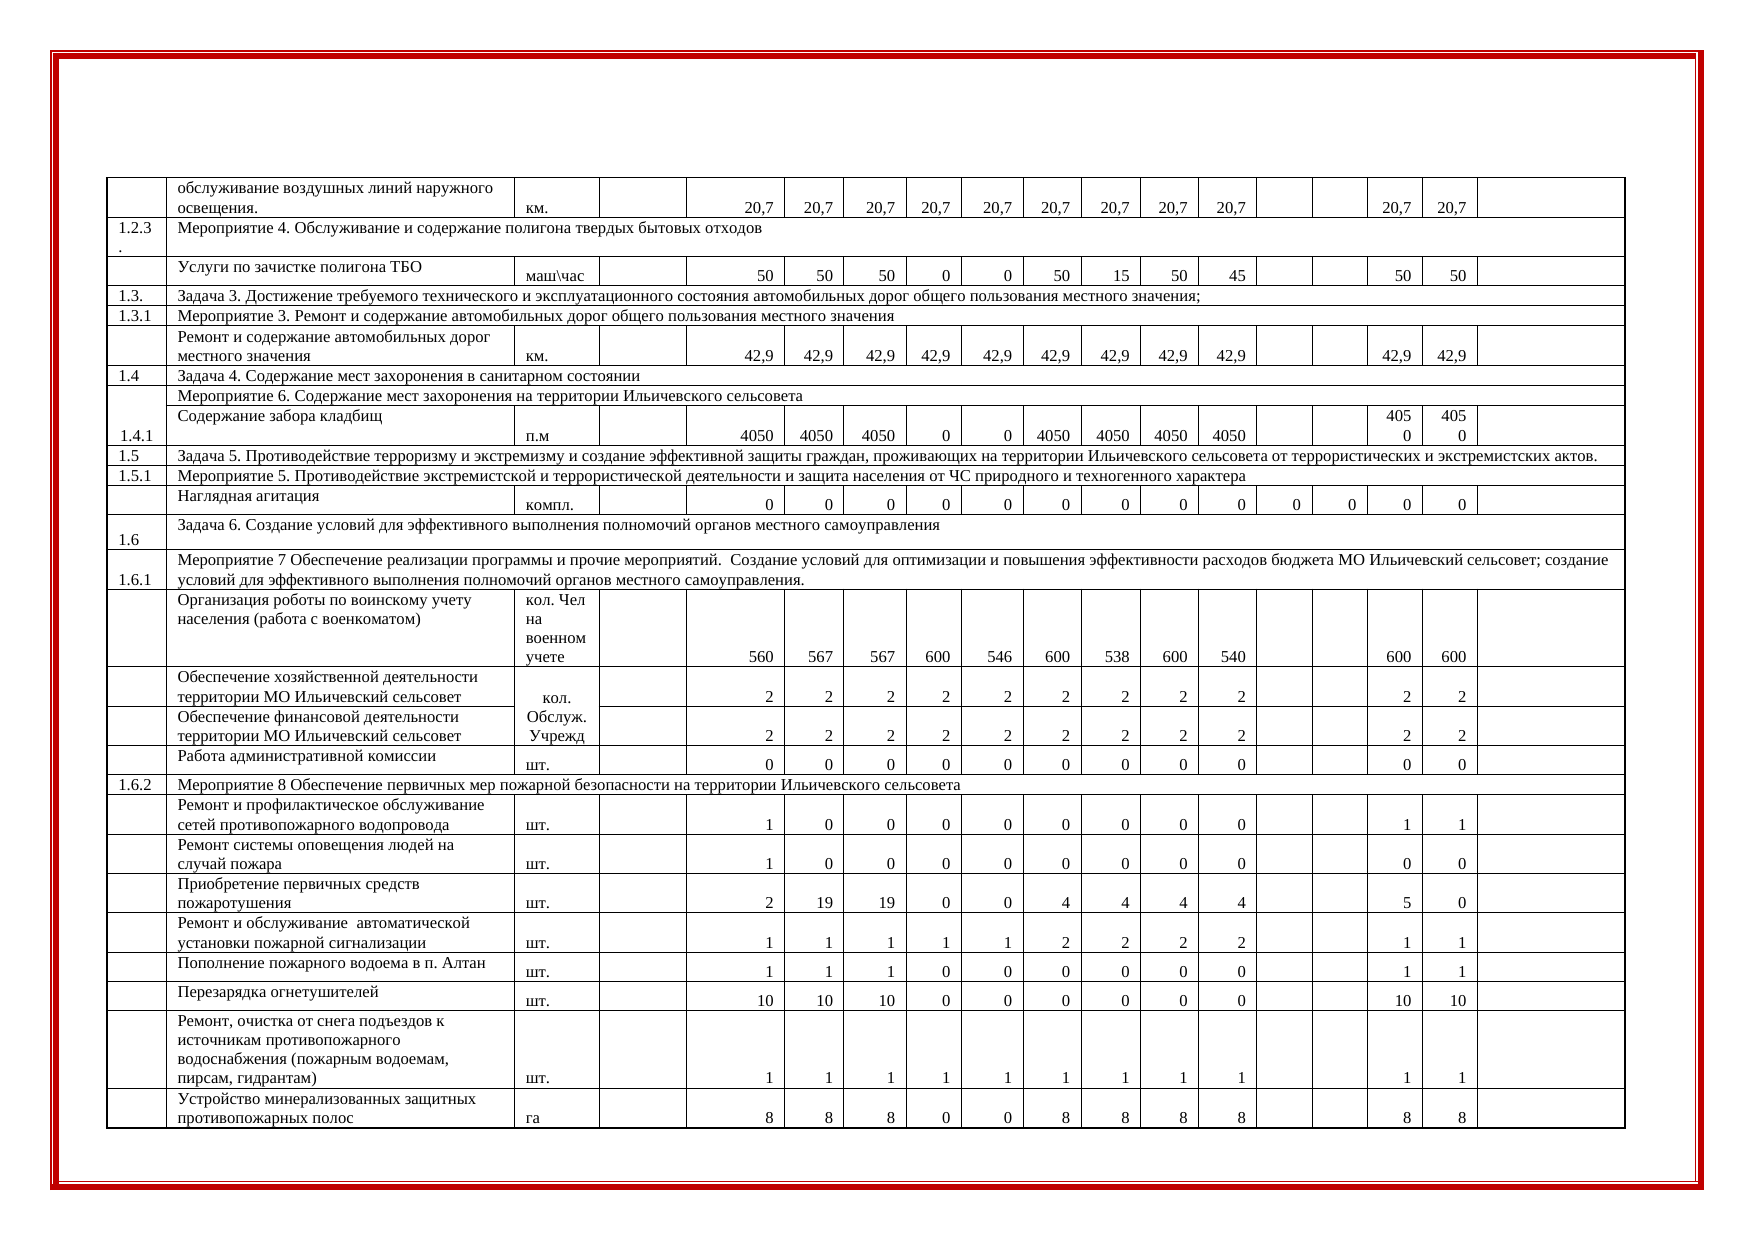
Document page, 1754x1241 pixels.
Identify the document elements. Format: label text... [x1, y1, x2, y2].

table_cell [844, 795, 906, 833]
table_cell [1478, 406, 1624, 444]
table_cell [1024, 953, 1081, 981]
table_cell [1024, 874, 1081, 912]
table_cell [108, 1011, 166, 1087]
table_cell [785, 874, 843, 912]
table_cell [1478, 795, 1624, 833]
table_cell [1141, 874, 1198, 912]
table_cell 1.4 [108, 366, 166, 385]
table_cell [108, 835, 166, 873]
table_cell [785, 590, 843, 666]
table_cell 1.2.3. [108, 218, 166, 256]
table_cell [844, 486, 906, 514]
table_cell 0 [907, 257, 961, 285]
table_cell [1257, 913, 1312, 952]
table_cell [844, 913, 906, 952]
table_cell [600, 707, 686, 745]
table_cell 50 [1024, 257, 1081, 285]
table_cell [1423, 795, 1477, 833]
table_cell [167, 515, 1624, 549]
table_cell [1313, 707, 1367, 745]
table_cell 42,9 [687, 326, 784, 365]
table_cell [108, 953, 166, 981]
table_cell [108, 326, 166, 365]
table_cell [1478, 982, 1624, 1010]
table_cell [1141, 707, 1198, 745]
table_cell [1257, 257, 1312, 285]
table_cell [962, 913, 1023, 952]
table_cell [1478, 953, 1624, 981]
table_cell 4050 [844, 406, 906, 444]
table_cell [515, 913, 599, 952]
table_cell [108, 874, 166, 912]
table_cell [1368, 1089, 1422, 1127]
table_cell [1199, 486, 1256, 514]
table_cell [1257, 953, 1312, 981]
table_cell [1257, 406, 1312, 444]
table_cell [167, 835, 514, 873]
table_cell 20,7 [1199, 178, 1256, 217]
table_cell 42,9 [785, 326, 843, 365]
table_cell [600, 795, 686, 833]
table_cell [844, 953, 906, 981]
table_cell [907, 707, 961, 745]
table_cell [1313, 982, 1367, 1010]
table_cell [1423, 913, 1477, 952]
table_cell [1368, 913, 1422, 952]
table_cell 4050 [1082, 406, 1140, 444]
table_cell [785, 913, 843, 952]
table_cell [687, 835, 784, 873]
table_cell [1313, 326, 1367, 365]
table_cell обслуживание воздушных линий наружного освещения. [167, 178, 514, 217]
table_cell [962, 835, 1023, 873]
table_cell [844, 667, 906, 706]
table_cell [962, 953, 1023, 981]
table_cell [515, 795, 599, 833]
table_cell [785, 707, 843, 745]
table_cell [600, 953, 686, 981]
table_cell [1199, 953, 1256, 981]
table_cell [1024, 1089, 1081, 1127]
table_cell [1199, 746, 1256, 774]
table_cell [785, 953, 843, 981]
table_cell км. [515, 326, 599, 365]
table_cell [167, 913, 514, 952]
table_cell 0 [962, 406, 1023, 444]
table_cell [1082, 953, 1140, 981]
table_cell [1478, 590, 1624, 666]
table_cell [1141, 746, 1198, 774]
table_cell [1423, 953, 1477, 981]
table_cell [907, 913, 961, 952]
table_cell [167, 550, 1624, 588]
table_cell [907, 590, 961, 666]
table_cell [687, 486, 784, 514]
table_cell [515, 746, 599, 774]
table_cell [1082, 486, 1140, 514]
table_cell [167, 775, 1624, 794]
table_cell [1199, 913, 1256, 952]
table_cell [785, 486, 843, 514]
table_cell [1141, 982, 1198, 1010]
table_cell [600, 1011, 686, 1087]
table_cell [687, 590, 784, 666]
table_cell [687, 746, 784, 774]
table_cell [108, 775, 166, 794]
table_cell Услуги по зачистке полигона ТБО [167, 257, 514, 285]
table_cell [1257, 326, 1312, 365]
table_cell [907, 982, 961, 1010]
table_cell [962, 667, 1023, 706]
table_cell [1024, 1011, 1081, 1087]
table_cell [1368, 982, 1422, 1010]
table_cell 50 [1368, 257, 1422, 285]
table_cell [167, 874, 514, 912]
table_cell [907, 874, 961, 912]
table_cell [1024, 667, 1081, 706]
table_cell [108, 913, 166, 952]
table_cell 4050 [1141, 406, 1198, 444]
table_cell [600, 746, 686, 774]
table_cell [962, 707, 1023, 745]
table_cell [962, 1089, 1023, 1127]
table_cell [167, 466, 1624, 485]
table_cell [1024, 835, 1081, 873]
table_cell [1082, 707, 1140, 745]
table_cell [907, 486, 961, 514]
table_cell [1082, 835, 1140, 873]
table_cell Содержание забора кладбищ [167, 406, 514, 444]
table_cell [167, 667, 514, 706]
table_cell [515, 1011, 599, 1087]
table_cell Мероприятие 4. Обслуживание и содержание полигона твердых бытовых отходов [167, 218, 1624, 256]
table_cell [600, 406, 686, 444]
table_cell 20,7 [1141, 178, 1198, 217]
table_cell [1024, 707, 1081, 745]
table_cell 20,7 [844, 178, 906, 217]
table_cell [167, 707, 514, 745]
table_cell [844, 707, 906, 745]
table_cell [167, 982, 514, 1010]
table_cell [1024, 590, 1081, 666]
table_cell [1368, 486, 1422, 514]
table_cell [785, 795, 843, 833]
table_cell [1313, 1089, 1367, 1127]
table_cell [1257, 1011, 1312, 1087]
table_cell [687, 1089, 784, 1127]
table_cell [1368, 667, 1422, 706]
table_cell 20,7 [1368, 178, 1422, 217]
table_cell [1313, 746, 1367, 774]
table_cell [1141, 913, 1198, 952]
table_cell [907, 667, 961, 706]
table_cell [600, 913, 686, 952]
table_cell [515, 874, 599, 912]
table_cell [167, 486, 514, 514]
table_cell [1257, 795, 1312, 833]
table_cell 50 [785, 257, 843, 285]
table_cell 1.3. [108, 286, 166, 305]
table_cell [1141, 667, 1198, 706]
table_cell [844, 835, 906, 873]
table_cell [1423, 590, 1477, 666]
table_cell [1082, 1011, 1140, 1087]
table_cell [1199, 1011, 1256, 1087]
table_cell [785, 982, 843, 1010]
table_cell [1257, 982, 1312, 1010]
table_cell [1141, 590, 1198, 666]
table_cell [108, 178, 166, 217]
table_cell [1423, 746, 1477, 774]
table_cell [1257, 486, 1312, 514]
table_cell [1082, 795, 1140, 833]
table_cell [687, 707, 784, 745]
table_cell 20,7 [687, 178, 784, 217]
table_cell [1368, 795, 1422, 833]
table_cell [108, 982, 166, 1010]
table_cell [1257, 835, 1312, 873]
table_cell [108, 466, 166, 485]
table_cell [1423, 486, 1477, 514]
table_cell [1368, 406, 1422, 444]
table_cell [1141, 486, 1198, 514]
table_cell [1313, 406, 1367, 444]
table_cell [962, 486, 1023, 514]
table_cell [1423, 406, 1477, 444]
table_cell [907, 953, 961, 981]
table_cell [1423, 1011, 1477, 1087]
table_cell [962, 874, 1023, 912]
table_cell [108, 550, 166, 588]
table_cell 50 [844, 257, 906, 285]
table_cell 20,7 [1423, 178, 1477, 217]
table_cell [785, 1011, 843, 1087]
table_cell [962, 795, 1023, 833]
table_cell Ремонт и содержание автомобильных дорог местного значения [167, 326, 514, 365]
table_cell 20,7 [785, 178, 843, 217]
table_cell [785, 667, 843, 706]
table_cell 20,7 [907, 178, 961, 217]
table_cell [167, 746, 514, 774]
table_cell 42,9 [962, 326, 1023, 365]
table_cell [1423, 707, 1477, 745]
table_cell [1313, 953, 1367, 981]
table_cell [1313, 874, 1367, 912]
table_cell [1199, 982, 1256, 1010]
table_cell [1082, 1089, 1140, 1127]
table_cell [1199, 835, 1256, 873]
table_cell [600, 326, 686, 365]
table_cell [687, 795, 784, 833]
table_cell 0 [907, 406, 961, 444]
table_cell 4050 [1024, 406, 1081, 444]
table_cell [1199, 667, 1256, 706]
table_cell [1313, 257, 1367, 285]
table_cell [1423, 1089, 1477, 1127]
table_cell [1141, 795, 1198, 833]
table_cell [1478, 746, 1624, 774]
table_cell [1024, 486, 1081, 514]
table_cell 42,9 [1199, 326, 1256, 365]
table_cell 42,9 [1423, 326, 1477, 365]
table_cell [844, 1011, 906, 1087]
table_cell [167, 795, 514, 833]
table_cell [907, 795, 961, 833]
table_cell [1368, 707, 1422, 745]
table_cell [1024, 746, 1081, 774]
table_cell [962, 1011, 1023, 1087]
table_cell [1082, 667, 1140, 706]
table_cell п.м [515, 406, 599, 444]
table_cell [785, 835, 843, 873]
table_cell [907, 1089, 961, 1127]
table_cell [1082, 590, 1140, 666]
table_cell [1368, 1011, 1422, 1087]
table_cell маш\час [515, 257, 599, 285]
table_cell 4050 [687, 406, 784, 444]
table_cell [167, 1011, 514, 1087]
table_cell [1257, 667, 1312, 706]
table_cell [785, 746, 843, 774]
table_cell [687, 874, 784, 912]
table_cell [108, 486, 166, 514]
table_cell 42,9 [844, 326, 906, 365]
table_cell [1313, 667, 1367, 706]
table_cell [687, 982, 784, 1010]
table_cell 42,9 [1141, 326, 1198, 365]
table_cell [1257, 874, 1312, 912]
table_cell [600, 257, 686, 285]
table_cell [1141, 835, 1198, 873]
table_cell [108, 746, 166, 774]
table_cell 0 [962, 257, 1023, 285]
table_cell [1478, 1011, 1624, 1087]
table_cell 50 [1141, 257, 1198, 285]
table_cell [1257, 178, 1312, 217]
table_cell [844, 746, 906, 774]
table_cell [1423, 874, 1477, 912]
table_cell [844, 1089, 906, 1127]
table_cell 42,9 [1368, 326, 1422, 365]
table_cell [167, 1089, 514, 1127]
table_cell 4050 [785, 406, 843, 444]
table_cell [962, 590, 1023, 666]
table_cell Задача 4. Содержание мест захоронения в санитарном состоянии [167, 366, 1624, 385]
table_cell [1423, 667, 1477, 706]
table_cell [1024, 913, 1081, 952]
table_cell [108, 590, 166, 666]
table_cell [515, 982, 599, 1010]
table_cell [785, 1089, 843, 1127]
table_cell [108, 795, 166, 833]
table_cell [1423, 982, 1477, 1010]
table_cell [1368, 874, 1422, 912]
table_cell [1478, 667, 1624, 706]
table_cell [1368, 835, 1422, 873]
table_cell [1478, 257, 1624, 285]
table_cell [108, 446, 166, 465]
table_cell 42,9 [1082, 326, 1140, 365]
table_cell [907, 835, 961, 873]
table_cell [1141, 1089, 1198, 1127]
table_cell 4050 [1199, 406, 1256, 444]
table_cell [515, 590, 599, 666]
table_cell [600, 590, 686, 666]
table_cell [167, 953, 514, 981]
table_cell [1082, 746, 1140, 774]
table_cell Задача 3. Достижение требуемого технического и эксплуатационного состояния автомобильных дорог общего пользования местного значения; [167, 286, 1624, 305]
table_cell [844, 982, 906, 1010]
table_cell 20,7 [962, 178, 1023, 217]
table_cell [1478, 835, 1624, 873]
table_cell 1.4.1 [108, 386, 166, 444]
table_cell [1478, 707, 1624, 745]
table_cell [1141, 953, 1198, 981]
table_cell 42,9 [1024, 326, 1081, 365]
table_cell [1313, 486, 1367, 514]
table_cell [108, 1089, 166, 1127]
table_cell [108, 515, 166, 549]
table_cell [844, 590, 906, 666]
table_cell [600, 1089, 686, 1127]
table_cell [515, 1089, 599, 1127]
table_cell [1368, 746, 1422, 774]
table_cell [1478, 178, 1624, 217]
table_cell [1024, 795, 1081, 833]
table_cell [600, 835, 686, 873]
table_cell 50 [687, 257, 784, 285]
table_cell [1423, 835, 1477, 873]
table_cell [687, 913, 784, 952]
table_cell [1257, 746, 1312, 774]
table_cell 15 [1082, 257, 1140, 285]
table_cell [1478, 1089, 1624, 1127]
table_cell Мероприятие 6. Содержание мест захоронения на территории Ильичевского сельсовета [167, 386, 1624, 405]
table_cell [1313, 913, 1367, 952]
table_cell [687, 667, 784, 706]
table_cell 20,7 [1024, 178, 1081, 217]
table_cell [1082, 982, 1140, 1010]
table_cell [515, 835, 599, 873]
table_cell 20,7 [1082, 178, 1140, 217]
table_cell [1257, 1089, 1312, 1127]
table_cell 50 [1423, 257, 1477, 285]
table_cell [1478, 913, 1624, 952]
table_cell [600, 178, 686, 217]
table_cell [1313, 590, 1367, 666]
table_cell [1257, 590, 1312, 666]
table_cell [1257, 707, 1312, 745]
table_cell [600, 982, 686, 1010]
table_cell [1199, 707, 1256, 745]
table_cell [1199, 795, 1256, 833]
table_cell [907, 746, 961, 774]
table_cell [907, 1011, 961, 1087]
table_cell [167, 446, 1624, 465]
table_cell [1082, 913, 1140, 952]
table_cell км. [515, 178, 599, 217]
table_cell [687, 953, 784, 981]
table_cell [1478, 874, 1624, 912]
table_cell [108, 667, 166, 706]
table_cell 45 [1199, 257, 1256, 285]
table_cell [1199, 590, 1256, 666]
table_cell [108, 257, 166, 285]
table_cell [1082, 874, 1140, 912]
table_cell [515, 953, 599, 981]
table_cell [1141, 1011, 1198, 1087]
table_cell 1.3.1 [108, 306, 166, 325]
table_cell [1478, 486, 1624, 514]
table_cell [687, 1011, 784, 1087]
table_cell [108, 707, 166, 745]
table_cell Мероприятие 3. Ремонт и содержание автомобильных дорог общего пользования местного значения [167, 306, 1624, 325]
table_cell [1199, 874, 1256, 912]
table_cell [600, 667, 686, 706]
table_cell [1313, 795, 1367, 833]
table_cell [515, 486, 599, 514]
table_cell [1313, 178, 1367, 217]
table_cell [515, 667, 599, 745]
table_cell [1478, 326, 1624, 365]
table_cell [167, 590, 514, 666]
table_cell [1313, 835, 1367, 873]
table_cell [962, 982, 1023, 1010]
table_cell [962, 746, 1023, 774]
table_cell 42,9 [907, 326, 961, 365]
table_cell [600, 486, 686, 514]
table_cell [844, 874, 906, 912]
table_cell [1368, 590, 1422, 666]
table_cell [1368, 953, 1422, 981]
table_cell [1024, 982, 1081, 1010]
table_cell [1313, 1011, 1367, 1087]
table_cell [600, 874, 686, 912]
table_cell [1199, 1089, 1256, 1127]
